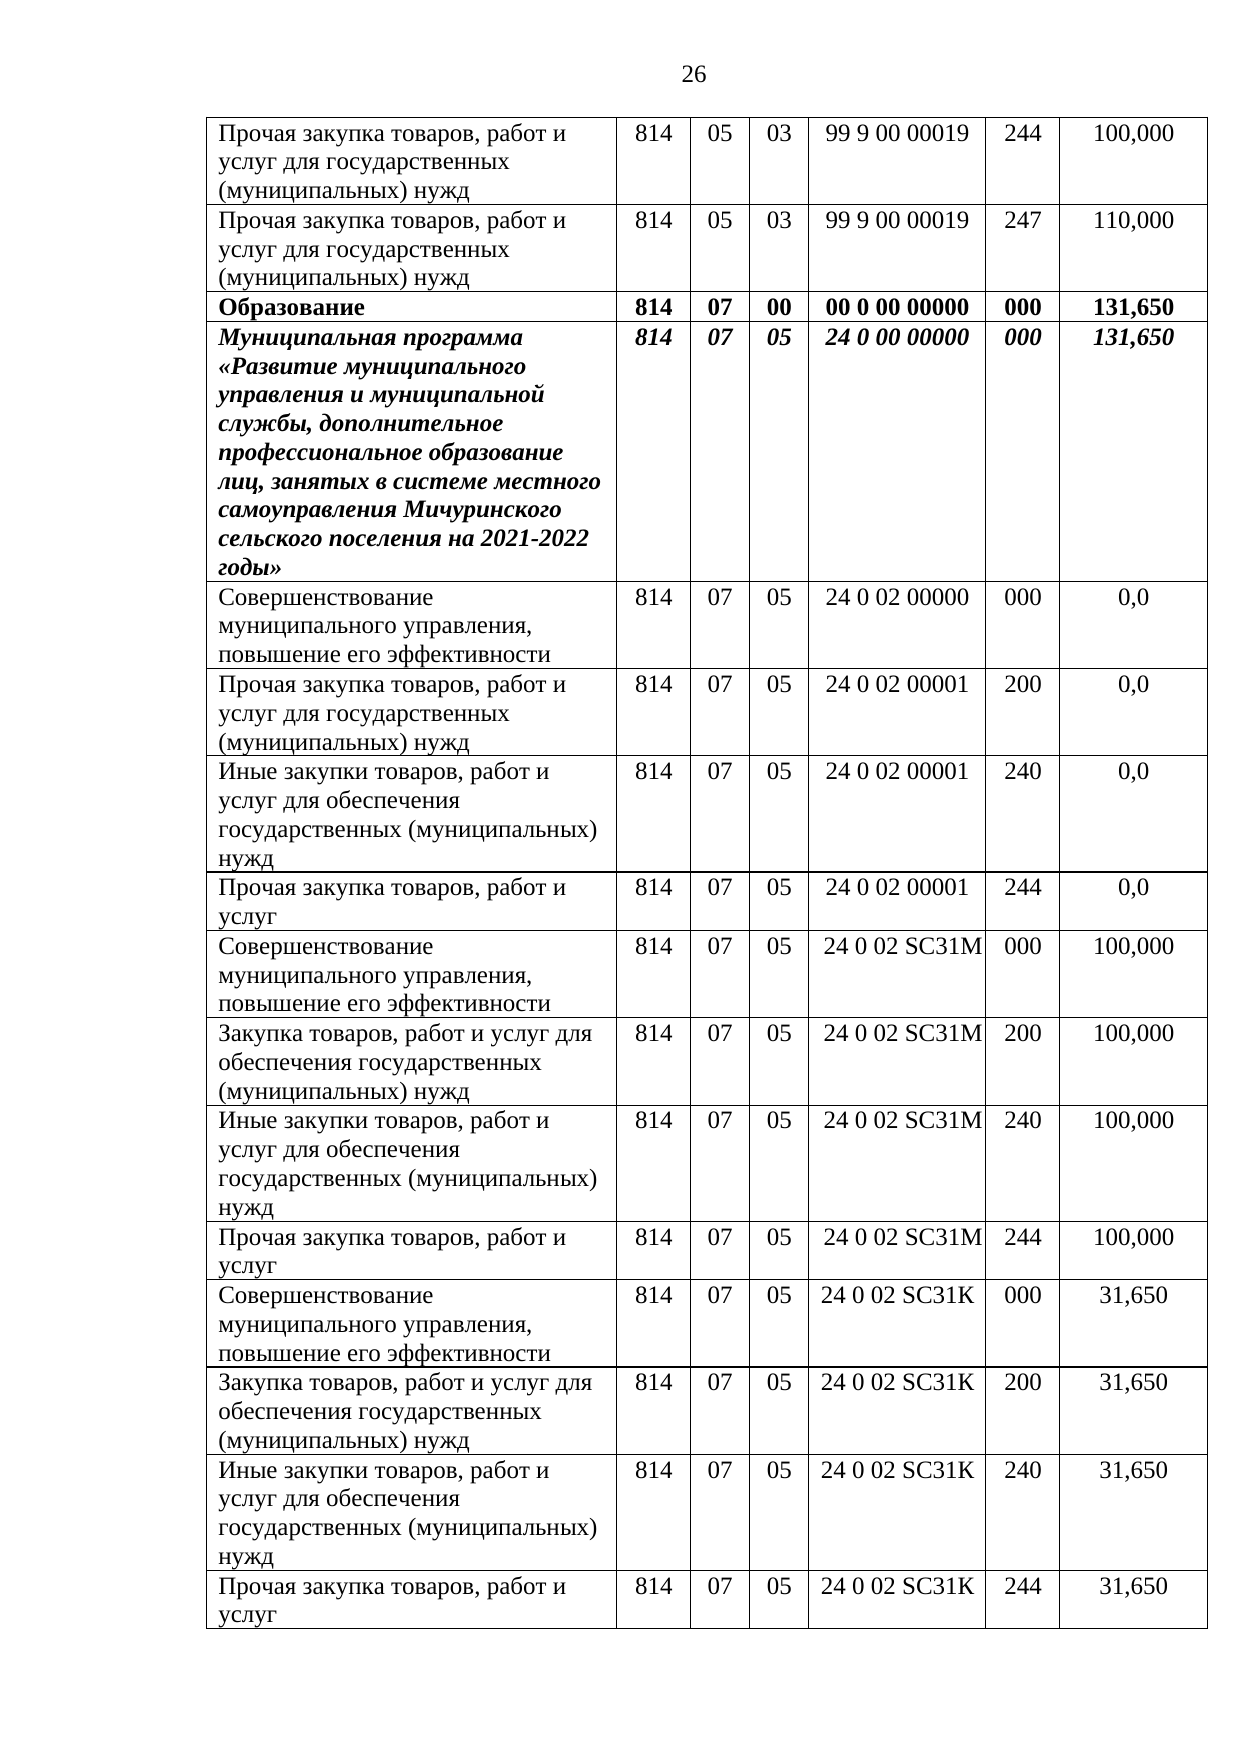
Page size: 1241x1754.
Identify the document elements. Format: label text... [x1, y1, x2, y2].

table_cell 03 [750, 118, 808, 204]
table_cell 247 [986, 205, 1059, 291]
table_cell 07 [691, 873, 749, 930]
table_cell 24 0 00 00000 [809, 322, 985, 581]
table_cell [207, 118, 616, 204]
table_cell 07 [691, 756, 749, 871]
table_cell 814 [617, 322, 690, 581]
table_cell 200 [986, 669, 1059, 755]
table_cell 100,000 [1060, 1018, 1207, 1104]
table_cell 000 [986, 1280, 1059, 1366]
table_cell 24 0 02 00000 [809, 582, 985, 668]
table_cell Иные закупки товаров, работ и услуг для обеспечения государственных (муниципальных) нужд [207, 1455, 616, 1570]
table_cell 0,0 [1060, 873, 1207, 930]
table_cell 05 [750, 1368, 808, 1454]
table_cell 05 [750, 1222, 808, 1279]
table_cell 24 0 02 SС31К [809, 1571, 985, 1628]
table_cell Прочая закупка товаров, работ и услуг [207, 1571, 616, 1628]
table_cell 05 [750, 322, 808, 581]
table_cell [207, 205, 616, 291]
table_cell 07 [691, 1368, 749, 1454]
table_cell 100,000 [1060, 118, 1207, 204]
table_cell 814 [617, 118, 690, 204]
table_cell 240 [986, 756, 1059, 871]
table_cell 100,000 [1060, 1106, 1207, 1221]
table_cell Прочая закупка товаров, работ и услуг для государственных (муниципальных) нужд [207, 669, 616, 755]
table_cell 24 0 02 SС31К [809, 1280, 985, 1366]
table_cell 24 0 02 SС31М [809, 931, 985, 1017]
table_cell 814 [617, 1280, 690, 1366]
table_cell 05 [750, 1280, 808, 1366]
table_cell 0,0 [1060, 669, 1207, 755]
table_cell Прочая закупка товаров, работ и услуг [207, 873, 616, 930]
table_cell 814 [617, 1106, 690, 1221]
table_cell 05 [750, 669, 808, 755]
table_cell 110,000 [1060, 205, 1207, 291]
table_cell 000 [986, 582, 1059, 668]
table_cell 814 [617, 1018, 690, 1104]
table_cell 814 [617, 1222, 690, 1279]
table_cell 05 [750, 931, 808, 1017]
table_cell 31,650 [1060, 1368, 1207, 1454]
table_cell 0,0 [1060, 756, 1207, 871]
table_cell 05 [750, 1455, 808, 1570]
table_cell 000 [986, 322, 1059, 581]
table_cell 07 [691, 582, 749, 668]
table_cell 24 0 02 00001 [809, 873, 985, 930]
table_cell 31,650 [1060, 1571, 1207, 1628]
table_cell 814 [617, 1455, 690, 1570]
table_cell 131,650 [1060, 292, 1207, 321]
table_cell 24 0 02 00001 [809, 756, 985, 871]
table_cell 0,0 [1060, 582, 1207, 668]
table_cell 07 [691, 1280, 749, 1366]
table_cell 814 [617, 1368, 690, 1454]
table_cell 814 [617, 1571, 690, 1628]
table_cell 244 [986, 873, 1059, 930]
table_cell 131,650 [1060, 322, 1207, 581]
table_cell 814 [617, 669, 690, 755]
table_cell 814 [617, 931, 690, 1017]
table_cell Образование [207, 292, 616, 321]
table_cell Закупка товаров, работ и услуг для обеспечения государственных (муниципальных) нужд [207, 1368, 616, 1454]
table_cell Прочая закупка товаров, работ и услуг [207, 1222, 616, 1279]
table_cell 240 [986, 1106, 1059, 1221]
table_cell 05 [750, 873, 808, 930]
table_cell 244 [986, 1222, 1059, 1279]
table_cell 240 [986, 1455, 1059, 1570]
table_cell 24 0 02 SС31К [809, 1455, 985, 1570]
table_cell 814 [617, 292, 690, 321]
table_cell 07 [691, 1106, 749, 1221]
table_cell 31,650 [1060, 1280, 1207, 1366]
table_cell 24 0 02 SС31М [809, 1018, 985, 1104]
table_cell 000 [986, 292, 1059, 321]
table_cell 05 [750, 1571, 808, 1628]
table_cell 07 [691, 1222, 749, 1279]
table_cell 05 [750, 1106, 808, 1221]
table_cell Закупка товаров, работ и услуг для обеспечения государственных (муниципальных) нужд [207, 1018, 616, 1104]
table_cell 05 [691, 205, 749, 291]
table_cell 07 [691, 669, 749, 755]
table_cell 24 0 02 00001 [809, 669, 985, 755]
table_cell 24 0 02 SС31М [809, 1222, 985, 1279]
table_cell 200 [986, 1018, 1059, 1104]
table_cell 24 0 02 SС31К [809, 1368, 985, 1454]
table_cell 05 [691, 118, 749, 204]
table_cell 31,650 [1060, 1455, 1207, 1570]
table_cell 814 [617, 205, 690, 291]
table_cell Муниципальная программа «Развитие муниципального управления и муниципальной службы, дополнительное профессиональное образование лиц, занятых в системе местного самоуправления Мичуринского сельского поселения на 2021-2022 годы» [207, 322, 616, 581]
table_cell 814 [617, 756, 690, 871]
table_cell 100,000 [1060, 1222, 1207, 1279]
table_cell 05 [750, 1018, 808, 1104]
table_cell 814 [617, 582, 690, 668]
table_cell 00 [750, 292, 808, 321]
table_cell 07 [691, 931, 749, 1017]
table_cell Иные закупки товаров, работ и услуг для обеспечения государственных (муниципальных) нужд [207, 756, 616, 871]
table_cell Иные закупки товаров, работ и услуг для обеспечения государственных (муниципальных) нужд [207, 1106, 616, 1221]
table_cell 05 [750, 756, 808, 871]
table_cell 244 [986, 118, 1059, 204]
table_cell 24 0 02 SС31М [809, 1106, 985, 1221]
table_cell 07 [691, 292, 749, 321]
table_cell Совершенствование муниципального управления, повышение его эффективности [207, 1280, 616, 1366]
table_cell 03 [750, 205, 808, 291]
table_cell 07 [691, 1455, 749, 1570]
table_cell 244 [986, 1571, 1059, 1628]
table_cell 99 9 00 00019 [809, 205, 985, 291]
table_cell 07 [691, 1018, 749, 1104]
table_cell 100,000 [1060, 931, 1207, 1017]
table_cell Совершенствование муниципального управления, повышение его эффективности [207, 582, 616, 668]
table_cell 07 [691, 1571, 749, 1628]
table_cell 05 [750, 582, 808, 668]
table_cell 200 [986, 1368, 1059, 1454]
table_cell 00 0 00 00000 [809, 292, 985, 321]
table_cell 814 [617, 873, 690, 930]
table_cell 07 [691, 322, 749, 581]
table_cell 000 [986, 931, 1059, 1017]
table_cell 99 9 00 00019 [809, 118, 985, 204]
table_cell Совершенствование муниципального управления, повышение его эффективности [207, 931, 616, 1017]
